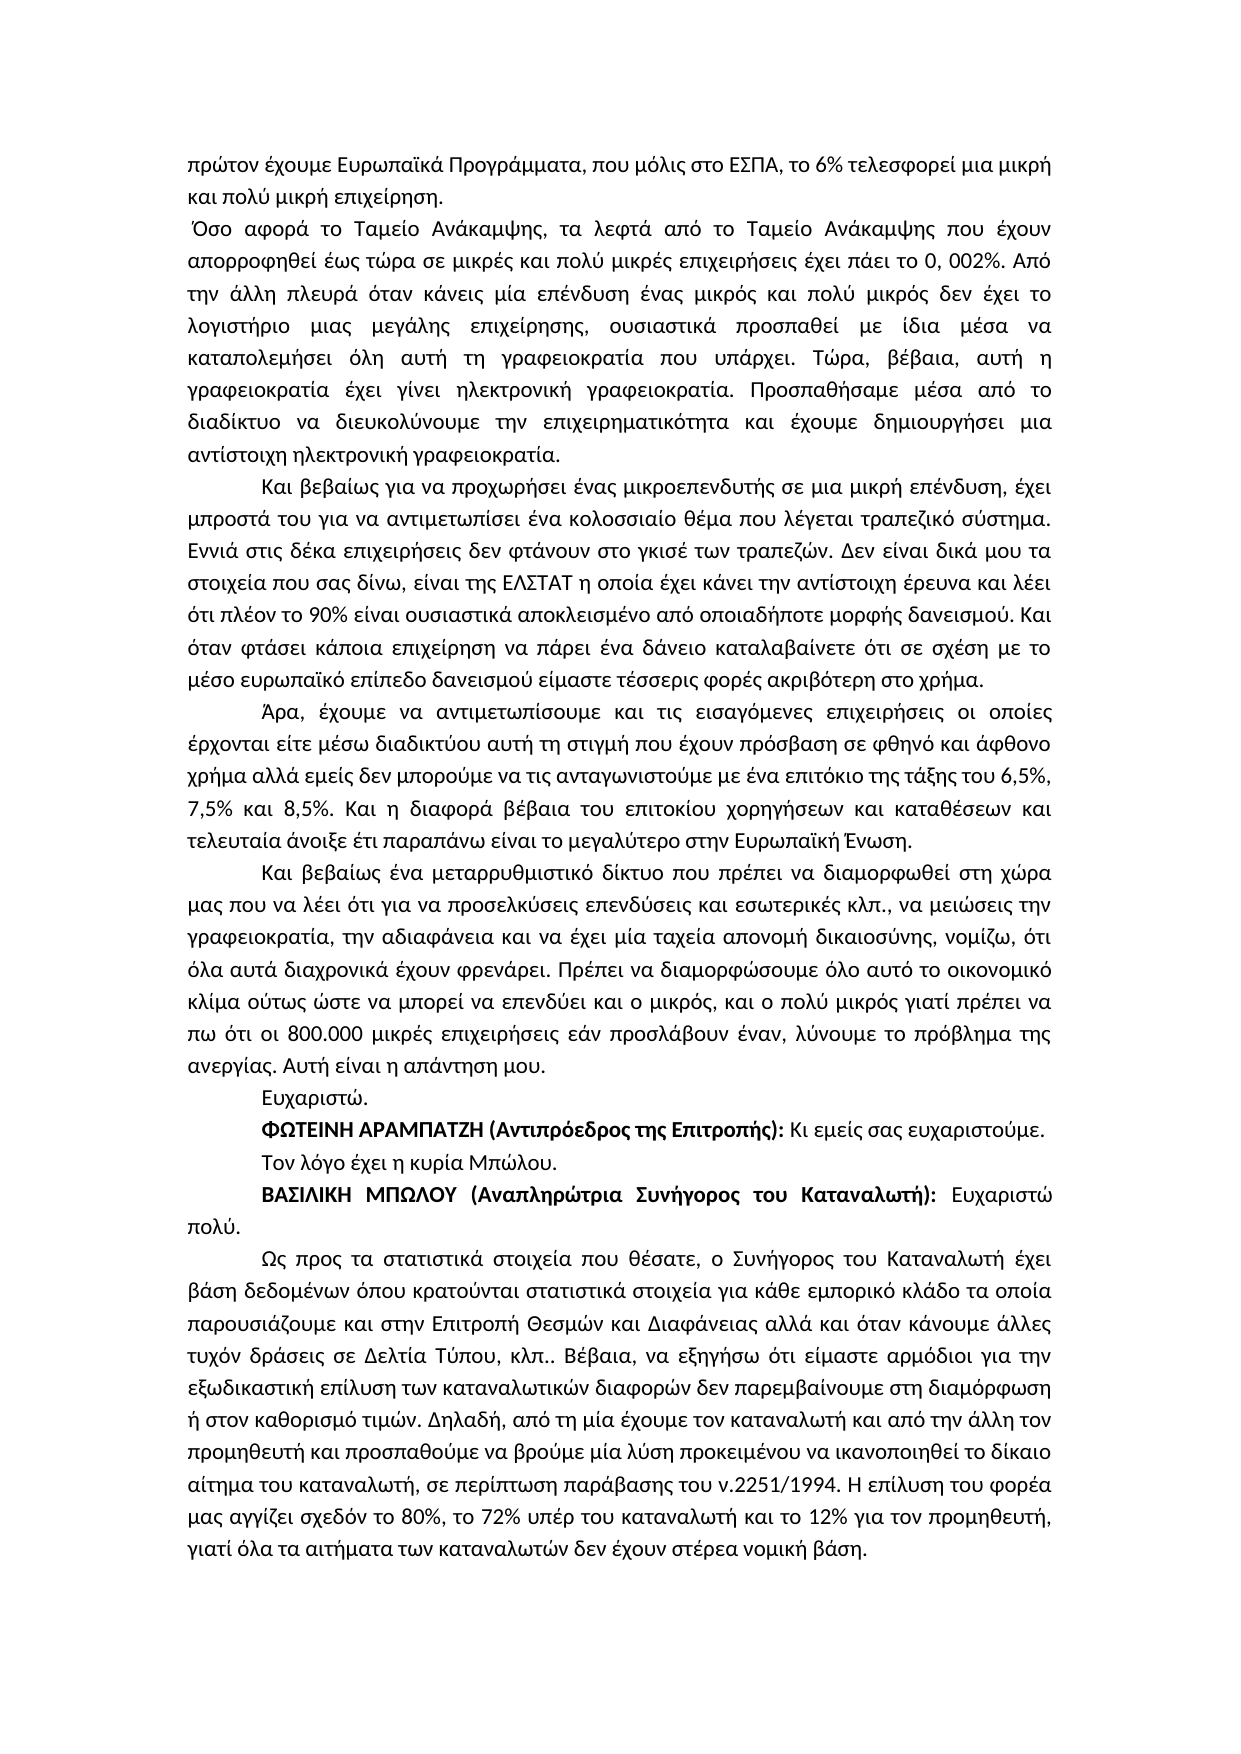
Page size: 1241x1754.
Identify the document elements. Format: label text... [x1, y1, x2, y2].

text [187, 150, 1053, 210]
text Όσο αφορά το Ταμείο Ανάκαμψης, τα λεφτά από το Ταμείο Ανάκαμψης που έχουν απορροφηθεί έως τώρα σε μικρές και πολύ μικρές επιχειρήσεις έχει πάει το 0, 002%. Από την άλλη πλευρά όταν κάνεις μία επένδυση ένας μικρός και πολύ μικρός δεν έχει το λογιστήριο μιας μεγάλης επιχείρησης, ουσιαστικά προσπαθεί με ίδια μέσα να καταπολεμήσει όλη αυτή τη γραφειοκρατία που υπάρχει. Τώρα, βέβαια, αυτή η γραφειοκρατία έχει γίνει ηλεκτρονική γραφειοκρατία. Προσπαθήσαμε μέσα από το διαδίκτυο να διευκολύνουμε την επιχειρηματικότητα και έχουμε δημιουργήσει μια αντίστοιχη ηλεκτρονική γραφειοκρατία. [187, 214, 1053, 468]
text ΒΑΣΙΛΙΚΗ ΜΠΩΛΟΥ (Αναπληρώτρια Συνήγορος του Καταναλωτή): Ευχαριστώ πολύ. [187, 1180, 1053, 1240]
text ΦΩΤΕΙΝΗ ΑΡΑΜΠΑΤΖΗ (Αντιπρόεδρος της Επιτροπής): Κι εμείς σας ευχαριστούμε. [187, 1116, 1053, 1144]
text Ως προς τα στατιστικά στοιχεία που θέσατε, ο Συνήγορος του Καταναλωτή έχει βάση δεδομένων όπου κρατούνται στατιστικά στοιχεία για κάθε εμπορικό κλάδο τα οποία παρουσιάζουμε και στην Επιτροπή Θεσμών και Διαφάνειας αλλά και όταν κάνουμε άλλες τυχόν δράσεις σε Δελτία Τύπου, κλπ.. Βέβαια, να εξηγήσω ότι είμαστε αρμόδιοι για την εξωδικαστική επίλυση των καταναλωτικών διαφορών δεν παρεμβαίνουμε στη διαμόρφωση ή στον καθορισμό τιμών. Δηλαδή, από τη μία έχουμε τον καταναλωτή και από την άλλη τον προμηθευτή και προσπαθούμε να βρούμε μία λύση προκειμένου να ικανοποιηθεί το δίκαιο αίτημα του καταναλωτή, σε περίπτωση παράβασης του ν.2251/1994. Η επίλυση του φορέα μας αγγίζει σχεδόν το 80%, το 72% υπέρ του καταναλωτή και το 12% για τον προμηθευτή, γιατί όλα τα αιτήματα των καταναλωτών δεν έχουν στέρεα νομική βάση. [187, 1244, 1053, 1562]
text Άρα, έχουμε να αντιμετωπίσουμε και τις εισαγόμενες επιχειρήσεις οι οποίες έρχονται είτε μέσω διαδικτύου αυτή τη στιγμή που έχουν πρόσβαση σε φθηνό και άφθονο χρήμα αλλά εμείς δεν μπορούμε να τις ανταγωνιστούμε με ένα επιτόκιο της τάξης του 6,5%, 7,5% και 8,5%. Και η διαφορά βέβαια του επιτοκίου χορηγήσεων και καταθέσεων και τελευταία άνοιξε έτι παραπάνω είναι το μεγαλύτερο στην Ευρωπαϊκή Ένωση. [187, 697, 1053, 854]
text Και βεβαίως για να προχωρήσει ένας μικροεπενδυτής σε μια μικρή επένδυση, έχει μπροστά του για να αντιμετωπίσει ένα κολοσσιαίο θέμα που λέγεται τραπεζικό σύστημα. Εννιά στις δέκα επιχειρήσεις δεν φτάνουν στο γκισέ των τραπεζών. Δεν είναι δικά μου τα στοιχεία που σας δίνω, είναι της ΕΛΣΤΑΤ η οποία έχει κάνει την αντίστοιχη έρευνα και λέει ότι πλέον το 90% είναι ουσιαστικά αποκλεισμένο από οποιαδήποτε μορφής δανεισμού. Και όταν φτάσει κάποια επιχείρηση να πάρει ένα δάνειο καταλαβαίνετε ότι σε σχέση με το μέσο ευρωπαϊκό επίπεδο δανεισμού είμαστε τέσσερις φορές ακριβότερη στο χρήμα. [187, 472, 1053, 693]
text Και βεβαίως ένα μεταρρυθμιστικό δίκτυο που πρέπει να διαμορφωθεί στη χώρα μας που να λέει ότι για να προσελκύσεις επενδύσεις και εσωτερικές κλπ., να μειώσεις την γραφειοκρατία, την αδιαφάνεια και να έχει μία ταχεία απονομή δικαιοσύνης, νομίζω, ότι όλα αυτά διαχρονικά έχουν φρενάρει. Πρέπει να διαμορφώσουμε όλο αυτό το οικονομικό κλίμα ούτως ώστε να μπορεί να επενδύει και ο μικρός, και ο πολύ μικρός γιατί πρέπει να πω ότι οι 800.000 μικρές επιχειρήσεις εάν προσλάβουν έναν, λύνουμε το πρόβλημα της ανεργίας. Αυτή είναι η απάντηση μου. [187, 858, 1053, 1079]
text Τον λόγο έχει η κυρία Μπώλου. [187, 1148, 1053, 1176]
text Ευχαριστώ. [187, 1083, 1053, 1111]
